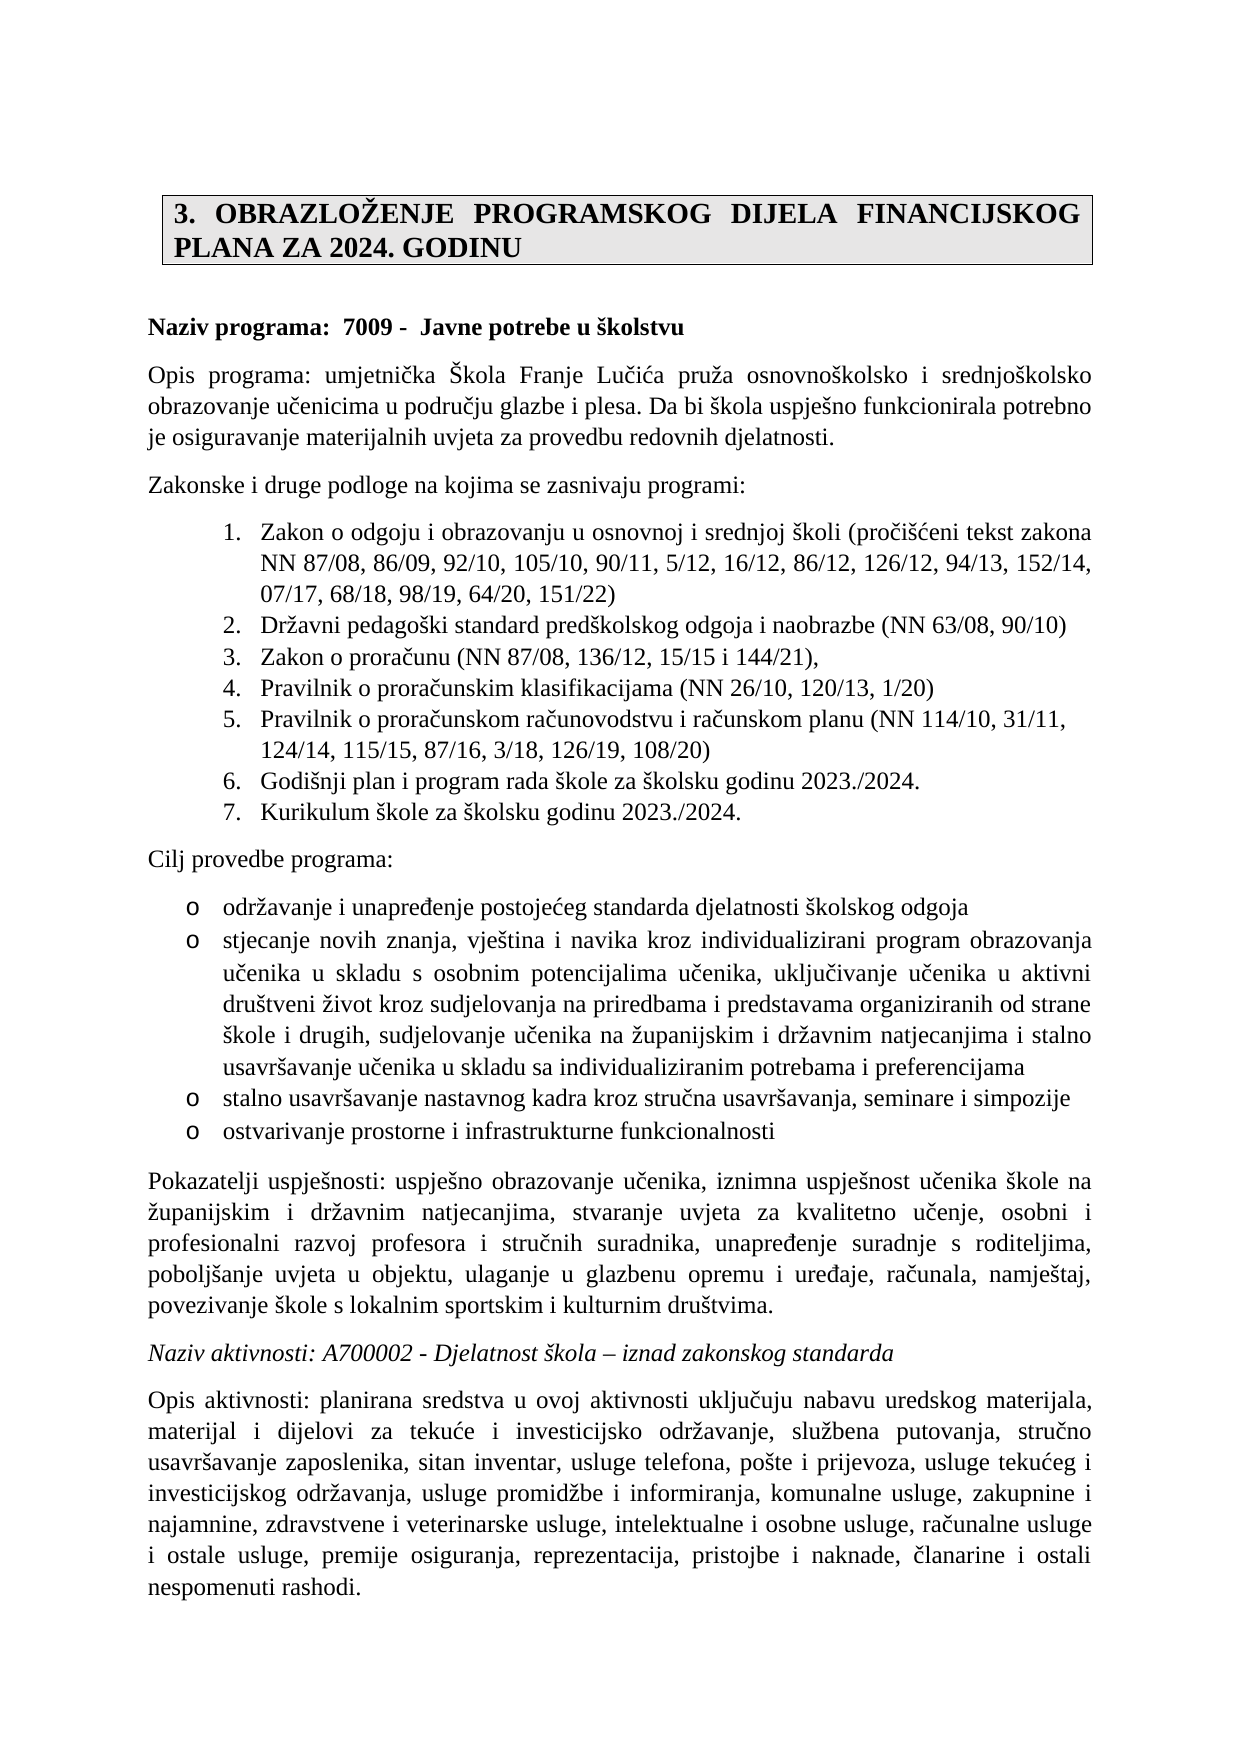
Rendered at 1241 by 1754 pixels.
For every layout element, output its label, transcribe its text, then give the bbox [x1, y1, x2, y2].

list stalno usavršavanje nastavnog kadra kroz stručna usavršavanja, seminare i simpozije [185, 1083, 1093, 1113]
text Cilj provedbe programa: [148, 844, 1093, 873]
list Državni pedagoški standard predškolskog odgoja i naobrazbe (NN 63/08, 90/10) [223, 611, 1093, 639]
list ostvarivanje prostorne i infrastrukturne funkcionalnosti [185, 1116, 1093, 1147]
table_header 3. OBRAZLOŽENJE PROGRAMSKOG DIJELA FINANCIJSKOG PLANA ZA 2024. GODINU [163, 196, 1092, 263]
list stjecanje novih znanja, vještina i navika kroz individualizirani program obrazovanja učenika u skladu s osobnim potencijalima učenika, uključivanje učenika u aktivni društveni život kroz sudjelovanja na priredbama i predstavama organiziranih od strane škole i drugih, sudjelovanje učenika na županijskim i državnim natjecanjima i stalno usavršavanje učenika u skladu sa individualiziranim potrebama i preferencijama [185, 925, 1093, 1080]
text Zakonske i druge podloge na kojima se zasnivaju programi: [148, 470, 1093, 498]
text Naziv programa: 7009 - Javne potrebe u školstvu [148, 312, 1093, 341]
list Pravilnik o proračunskom računovodstvu i računskom planu (NN 114/10, 31/11, 124/14, 115/15, 87/16, 3/18, 126/19, 108/20) [223, 704, 1093, 763]
text Opis aktivnosti: planirana sredstva u ovoj aktivnosti uključuju nabavu uredskog materijala, materijal i dijelovi za tekuće i investicijsko održavanje, službena putovanja, stručno usavršavanje zaposlenika, sitan inventar, usluge telefona, pošte i prijevoza, usluge tekućeg i investicijskog održavanja, usluge promidžbe i informiranja, komunalne usluge, zakupnine i najamnine, zdravstvene i veterinarske usluge, intelektualne i osobne usluge, računalne usluge i ostale usluge, premije osiguranja, reprezentacija, pristojbe i naknade, članarine i ostali nespomenuti rashodi. [148, 1385, 1093, 1600]
list Kurikulum škole za školsku godinu 2023./2024. [223, 797, 1093, 826]
text Pokazatelji uspješnosti: uspješno obrazovanje učenika, iznimna uspješnost učenika škole na županijskim i državnim natjecanjima, stvaranje uvjeta za kvalitetno učenje, osobni i profesionalni razvoj profesora i stručnih suradnika, unapređenje suradnje s roditeljima, poboljšanje uvjeta u objektu, ulaganje u glazbenu opremu i uređaje, računala, namještaj, povezivanje škole s lokalnim sportskim i kulturnim društvima. [148, 1166, 1093, 1319]
text Opis programa: umjetnička Škola Franje Lučića pruža osnovnoškolsko i srednjoškolsko obrazovanje učenicima u području glazbe i plesa. Da bi škola uspješno funkcionirala potrebno je osiguravanje materijalnih uvjeta za provedbu redovnih djelatnosti. [148, 360, 1093, 451]
list Pravilnik o proračunskim klasifikacijama (NN 26/10, 120/13, 1/20) [223, 673, 1093, 701]
list Godišnji plan i program rada škole za školsku godinu 2023./2024. [223, 766, 1093, 794]
text Naziv aktivnosti: A700002 - Djelatnost škola – iznad zakonskog standarda [148, 1338, 1093, 1366]
list Zakon o proračunu (NN 87/08, 136/12, 15/15 i 144/21), [223, 642, 1093, 670]
list Zakon o odgoju i obrazovanju u osnovnoj i srednjoj školi (pročišćeni tekst zakona NN 87/08, 86/09, 92/10, 105/10, 90/11, 5/12, 16/12, 86/12, 126/12, 94/13, 152/14, 07/17, 68/18, 98/19, 64/20, 151/22) [223, 517, 1093, 608]
list održavanje i unapređenje postojećeg standarda djelatnosti školskog odgoja [185, 892, 1093, 923]
